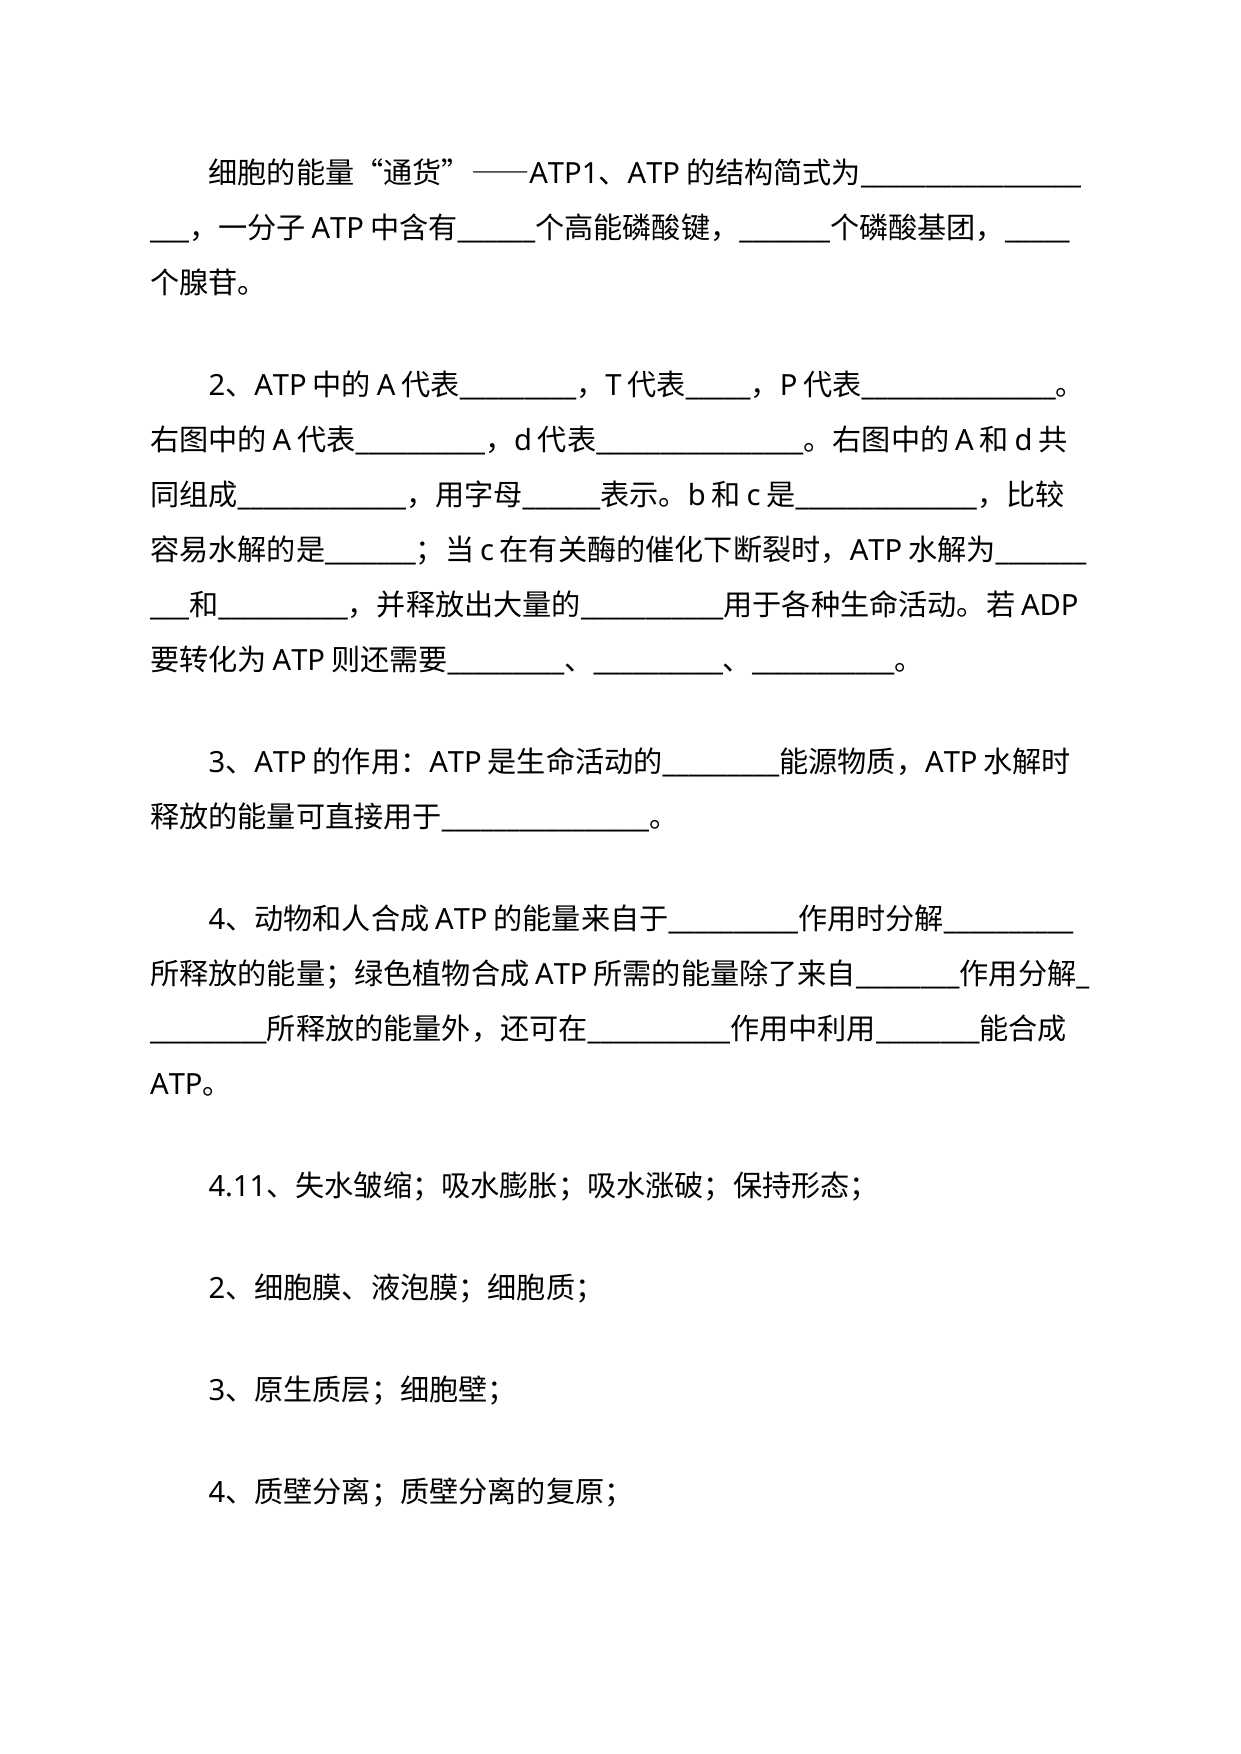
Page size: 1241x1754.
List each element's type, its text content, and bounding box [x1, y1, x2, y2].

text 4.11、失水皱缩；吸水膨胀；吸水涨破；保持形态； [150, 1163, 1090, 1205]
text 细胞的能量“通货”——ATP1、ATP的结构简式为____________________，一分子ATP中含有______个高能磷酸键，_______个磷酸基团，_____个腺苷。 [150, 150, 1090, 302]
text 3、ATP的作用：ATP是生命活动的_________能源物质，ATP水解时释放的能量可直接用于________________。 [150, 739, 1090, 836]
text 2、细胞膜、液泡膜；细胞质； [150, 1265, 1090, 1307]
text 4、质壁分离；质壁分离的复原； [150, 1469, 1090, 1511]
text 3、原生质层；细胞壁； [150, 1367, 1090, 1409]
text 4、动物和人合成ATP的能量来自于__________作用时分解__________所释放的能量；绿色植物合成ATP所需的能量除了来自________作用分解__________所释放的能量外，还可在___________作用中利用________能合成ATP。 [150, 896, 1090, 1103]
text 2、ATP中的A代表_________，T代表_____，P代表_______________。右图中的A代表__________，d代表________________。右图中的A和d共同组成_____________，用字母______表示。b和c是______________，比较容易水解的是_______；当c在有关酶的催化下断裂时，ATP水解为__________和__________，并释放出大量的___________用于各种生命活动。若ADP要转化为ATP则还需要_________、__________、___________。 [150, 362, 1090, 679]
